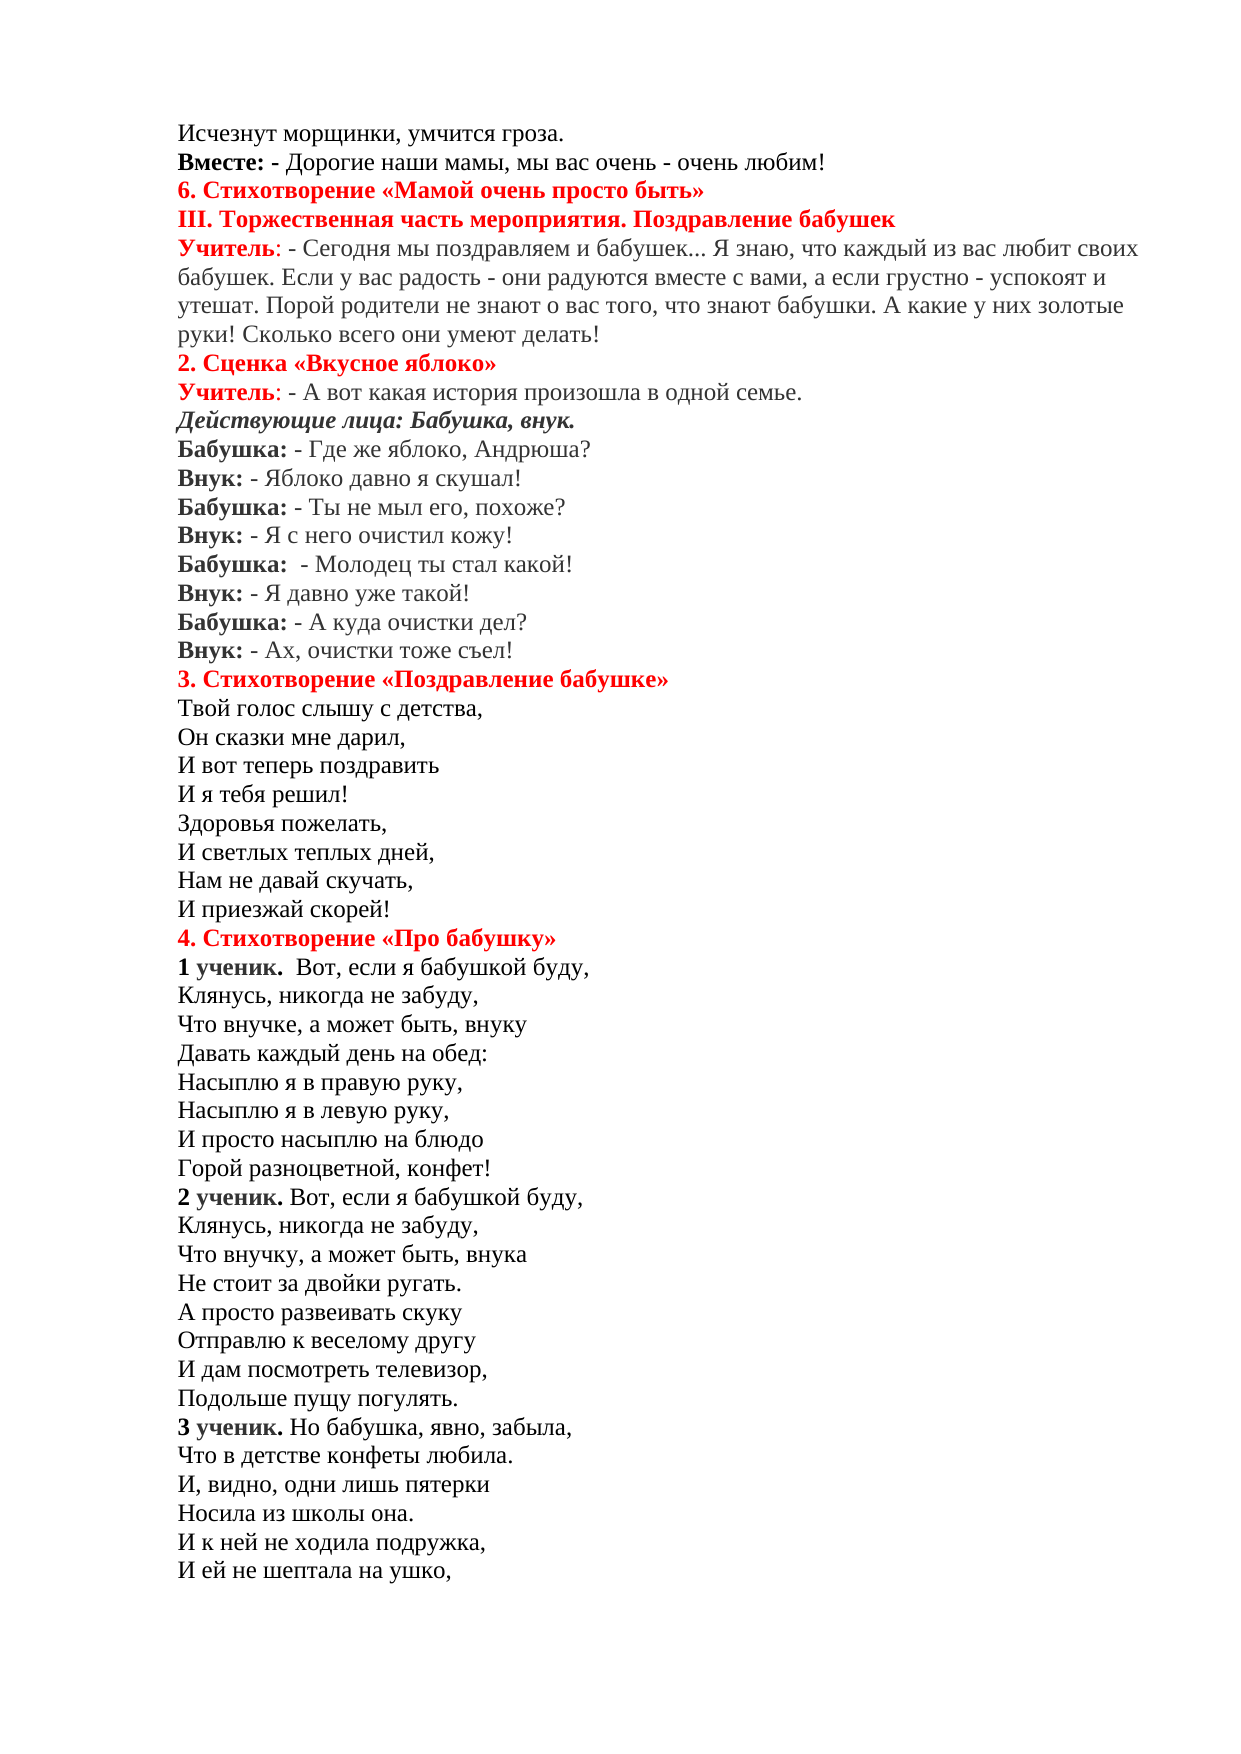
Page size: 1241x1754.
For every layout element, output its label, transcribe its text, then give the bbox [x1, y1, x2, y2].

text Бабушка: - А куда очистки дел? [177, 607, 1152, 636]
text 3 ученик. Но бабушка, явно, забыла, Что в детстве конфеты любила. И, видно, одни лишь пятерки Носила из школы она. И к ней не ходила подружка, И ей не шептала на ушко, [177, 1412, 1152, 1584]
text Внук: - Я давно уже такой! [177, 578, 1152, 607]
text Действующие лица: Бабушка, внук. [177, 406, 1152, 434]
text 3. Стихотворение «Поздравление бабушке» [177, 664, 1152, 693]
text Бабушка: - Ты не мыл его, похоже? [177, 492, 1152, 521]
text 6. Стихотворение «Мамой очень просто быть» [177, 176, 1152, 204]
text Вместе: - Дорогие наши мамы, мы вас очень - очень любим! [177, 147, 1152, 176]
text Учитель: - А вот какая история произошла в одной семье. [177, 377, 1152, 406]
text Учитель: - Сегодня мы поздравляем и бабушек... Я знаю, что каждый из вас любит своих бабушек. Если у вас радость - они радуются вместе с вами, а если грустно - успокоят и утешат. Порой родители не знают о вас того, что знают бабушки. А какие у них золотые руки! Сколько всего они умеют делать! [177, 233, 1152, 348]
text Бабушка: - Молодец ты стал какой! [177, 549, 1152, 578]
text 2. Сценка «Вкусное яблоко» [177, 348, 1152, 377]
text Исчезнут морщинки, умчится гроза. [177, 118, 1152, 147]
text Внук: - Ах, очистки тоже съел! [177, 636, 1152, 664]
text 2 ученик. Вот, если я бабушкой буду, Клянусь, никогда не забуду, Что внучку, а может быть, внука Не стоит за двойки ругать. А просто развеивать скуку Отправлю к веселому другу И дам посмотреть телевизор, Подольше пущу погулять. [177, 1182, 1152, 1412]
text Бабушка: - Где же яблоко, Андрюша? [177, 434, 1152, 463]
text Внук: - Яблоко давно я скушал! [177, 463, 1152, 492]
text 1 ученик. Вот, если я бабушкой буду, Клянусь, никогда не забуду, Что внучке, а может быть, внуку Давать каждый день на обед: Насыплю я в правую руку, Насыплю я в левую руку, И просто насыплю на блюдо Горой разноцветной, конфет! [177, 952, 1152, 1182]
text Твой голос слышу с детства, Он сказки мне дарил, И вот теперь поздравить И я тебя решил! Здоровья пожелать, И светлых теплых дней, Нам не давай скучать, И приезжай скорей! [177, 693, 1152, 923]
text III. Торжественная часть мероприятия. Поздравление бабушек [177, 204, 1152, 233]
text 4. Стихотворение «Про бабушку» [177, 923, 1152, 952]
text Внук: - Я с него очистил кожу! [177, 521, 1152, 549]
